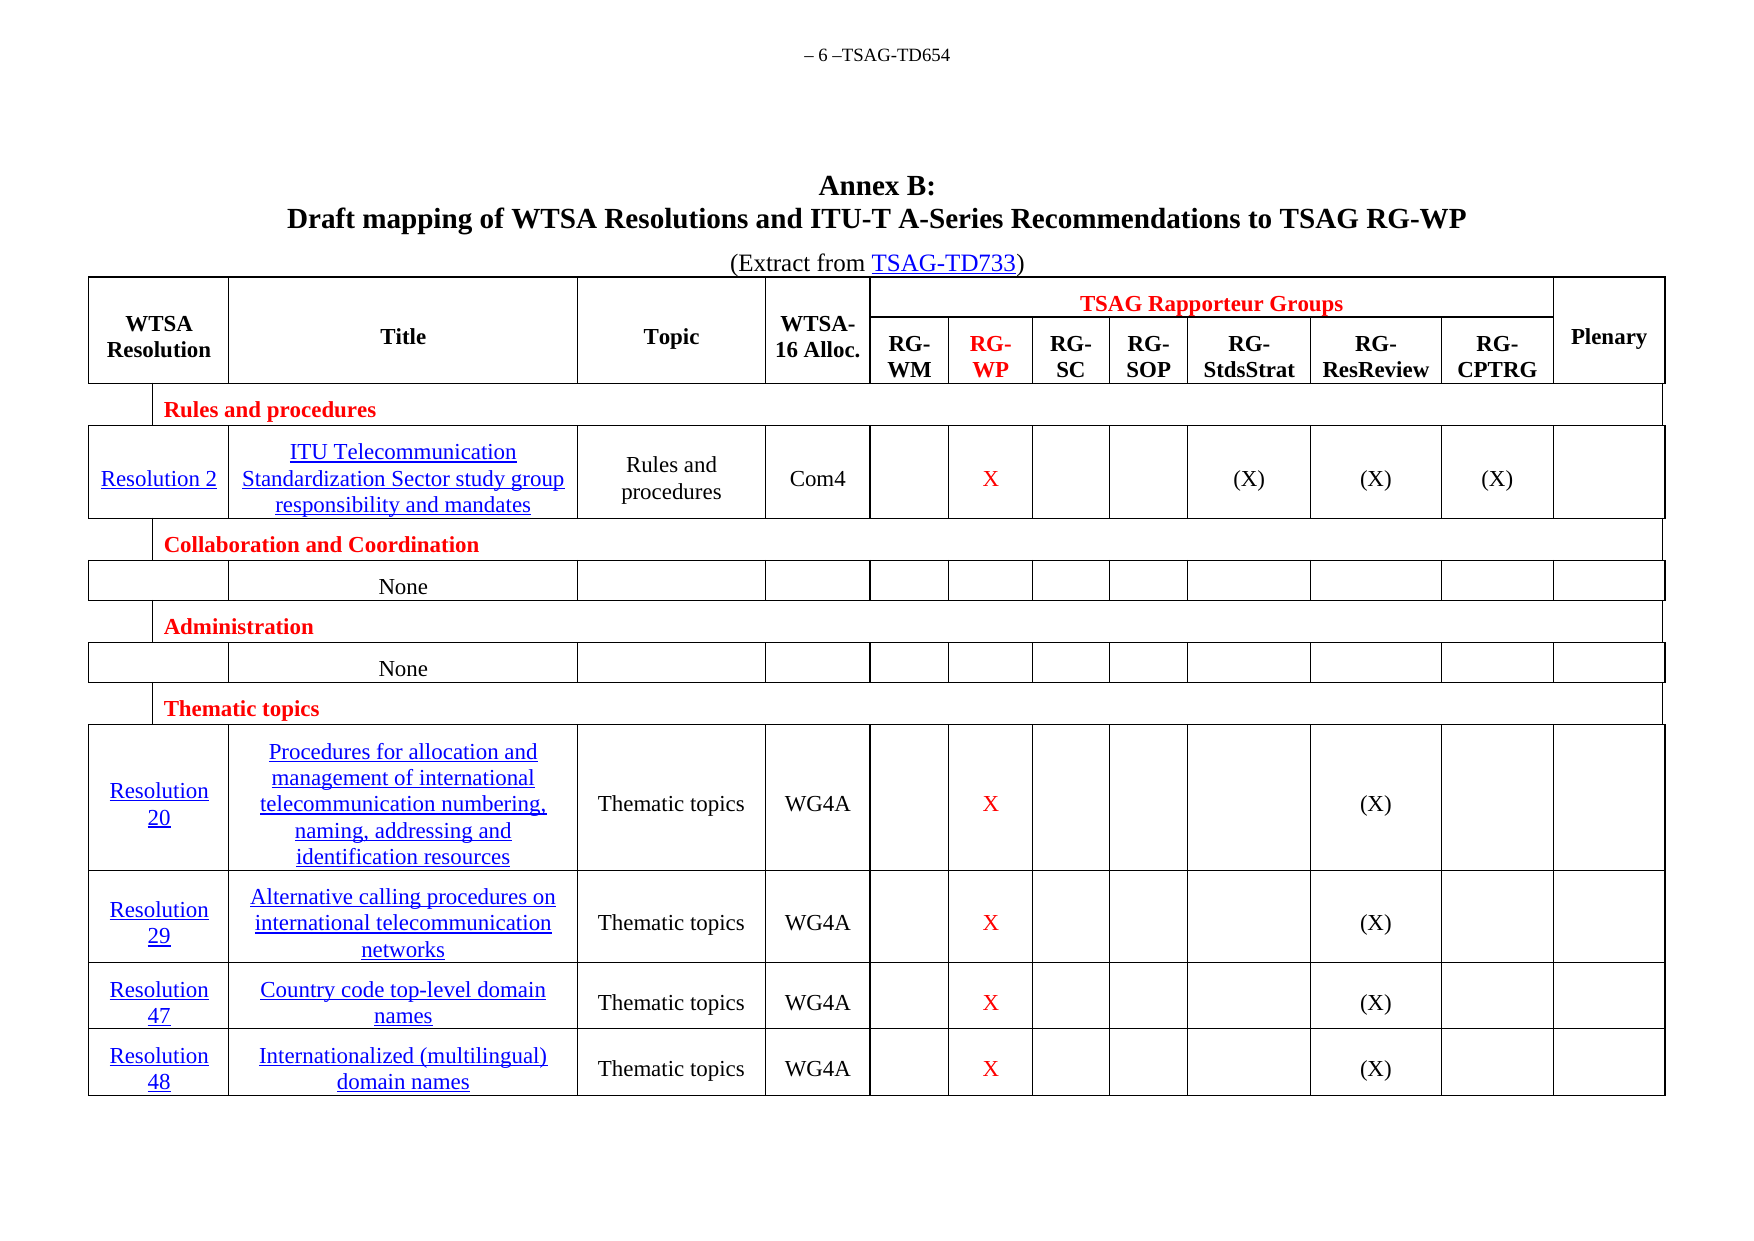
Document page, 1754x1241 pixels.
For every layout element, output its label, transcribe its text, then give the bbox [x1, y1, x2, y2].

table_cell [1188, 871, 1310, 962]
table_cell (X) [1311, 426, 1441, 517]
table_cell [89, 561, 228, 600]
table_cell X [949, 963, 1032, 1028]
table_cell WG4A [766, 725, 869, 869]
table_cell (X) [1188, 426, 1310, 517]
table_cell [871, 561, 948, 600]
table_cell [1188, 963, 1310, 1028]
table_cell RG-StdsStrat [1188, 318, 1310, 383]
table_cell [1033, 725, 1109, 869]
table_cell Alternative calling procedures on international telecommunication networks [229, 871, 577, 962]
table_cell WG4A [766, 871, 869, 962]
table_cell [1188, 1029, 1310, 1094]
table_cell [1033, 1029, 1109, 1094]
table_cell (X) [1311, 871, 1441, 962]
table_cell Procedures for allocation and management of international telecommunication numbering, naming, addressing and identification resources [229, 725, 577, 869]
table_cell [871, 1029, 948, 1094]
table_cell [1554, 561, 1664, 600]
table_cell [1110, 963, 1187, 1028]
table_cell [949, 643, 1032, 682]
table_header Title [229, 278, 577, 383]
table_cell RG-CPTRG [1442, 318, 1553, 383]
table_cell RG-WM [871, 318, 948, 383]
table_cell [1442, 871, 1553, 962]
table_cell X [949, 871, 1032, 962]
table_cell [1033, 426, 1109, 517]
table_cell [766, 643, 869, 682]
table_cell (X) [1311, 1029, 1441, 1094]
table_cell Administration [153, 601, 1662, 642]
table_cell Rules and procedures [578, 426, 765, 517]
table_cell Resolution 29 [89, 871, 228, 962]
table_cell WG4A [766, 963, 869, 1028]
table_cell [871, 725, 948, 869]
table_cell [1442, 963, 1553, 1028]
table_cell [578, 561, 765, 600]
table_cell [1554, 643, 1664, 682]
table_cell ITU Telecommunication Standardization Sector study group responsibility and mandates [229, 426, 577, 517]
table_cell Thematic topics [578, 725, 765, 869]
table_cell [766, 561, 869, 600]
table_cell Country code top-level domain names [229, 963, 577, 1028]
table_cell [1033, 963, 1109, 1028]
table_cell [1188, 561, 1310, 600]
table_header WTSA-16 Alloc. [766, 278, 869, 383]
table_header WTSA Resolution [89, 278, 228, 383]
table_cell (X) [1442, 426, 1553, 517]
table_cell RG-SOP [1110, 318, 1187, 383]
table_cell [871, 871, 948, 962]
table_cell X [949, 426, 1032, 517]
table_cell [871, 643, 948, 682]
table_cell [1033, 561, 1109, 600]
table_cell [1033, 643, 1109, 682]
table_cell Rules and procedures [153, 384, 1662, 425]
table_cell [1442, 725, 1553, 869]
table_cell [1033, 871, 1109, 962]
table_cell [1442, 1029, 1553, 1094]
table_cell [1442, 643, 1553, 682]
table_cell [1554, 1029, 1664, 1094]
text (Extract from TSAG-TD733) [118, 248, 1636, 276]
table_cell [1188, 725, 1310, 869]
table_cell Thematic topics [578, 871, 765, 962]
table_cell [871, 963, 948, 1028]
table_cell (X) [1311, 963, 1441, 1028]
table_cell Thematic topics [578, 1029, 765, 1094]
table_cell Resolution 48 [89, 1029, 228, 1094]
table_cell Resolution 20 [89, 725, 228, 869]
table_header Topic [578, 278, 765, 383]
table_header Plenary [1554, 278, 1664, 383]
table_cell Resolution 47 [89, 963, 228, 1028]
table_cell RG-WP [949, 318, 1032, 383]
table_cell [1110, 1029, 1187, 1094]
table_cell [1554, 871, 1664, 962]
table_cell [949, 561, 1032, 600]
table_cell Com4 [766, 426, 869, 517]
table_cell Internationalized (multilingual) domain names [229, 1029, 577, 1094]
table_cell [1110, 561, 1187, 600]
table_cell None [229, 643, 577, 682]
table_cell Thematic topics [578, 963, 765, 1028]
table_cell [1554, 963, 1664, 1028]
table_cell [1311, 643, 1441, 682]
table_cell Collaboration and Coordination [153, 519, 1662, 560]
table_cell Thematic topics [153, 683, 1662, 724]
table_cell X [949, 725, 1032, 869]
table_cell [1110, 426, 1187, 517]
table_cell RG-ResReview [1311, 318, 1441, 383]
table_cell [89, 643, 228, 682]
table_cell [1554, 426, 1664, 517]
table_cell [871, 426, 948, 517]
table_cell Resolution 2 [89, 426, 228, 517]
table_cell [1110, 643, 1187, 682]
table_cell RG-SC [1033, 318, 1109, 383]
table_cell WG4A [766, 1029, 869, 1094]
table_cell [1110, 871, 1187, 962]
table_cell (X) [1311, 725, 1441, 869]
table_header TSAG Rapporteur Groups [871, 278, 1553, 316]
table_cell [1554, 725, 1664, 869]
table_cell X [949, 1029, 1032, 1094]
table_cell None [229, 561, 577, 600]
table_cell [1110, 725, 1187, 869]
title Annex B: Draft mapping of WTSA Resolutions and ITU-T A-Series Recommendations to TSAG RG-WP [118, 168, 1636, 235]
table_cell [1311, 561, 1441, 600]
table_cell [578, 643, 765, 682]
table_cell [1188, 643, 1310, 682]
table_cell [1442, 561, 1553, 600]
